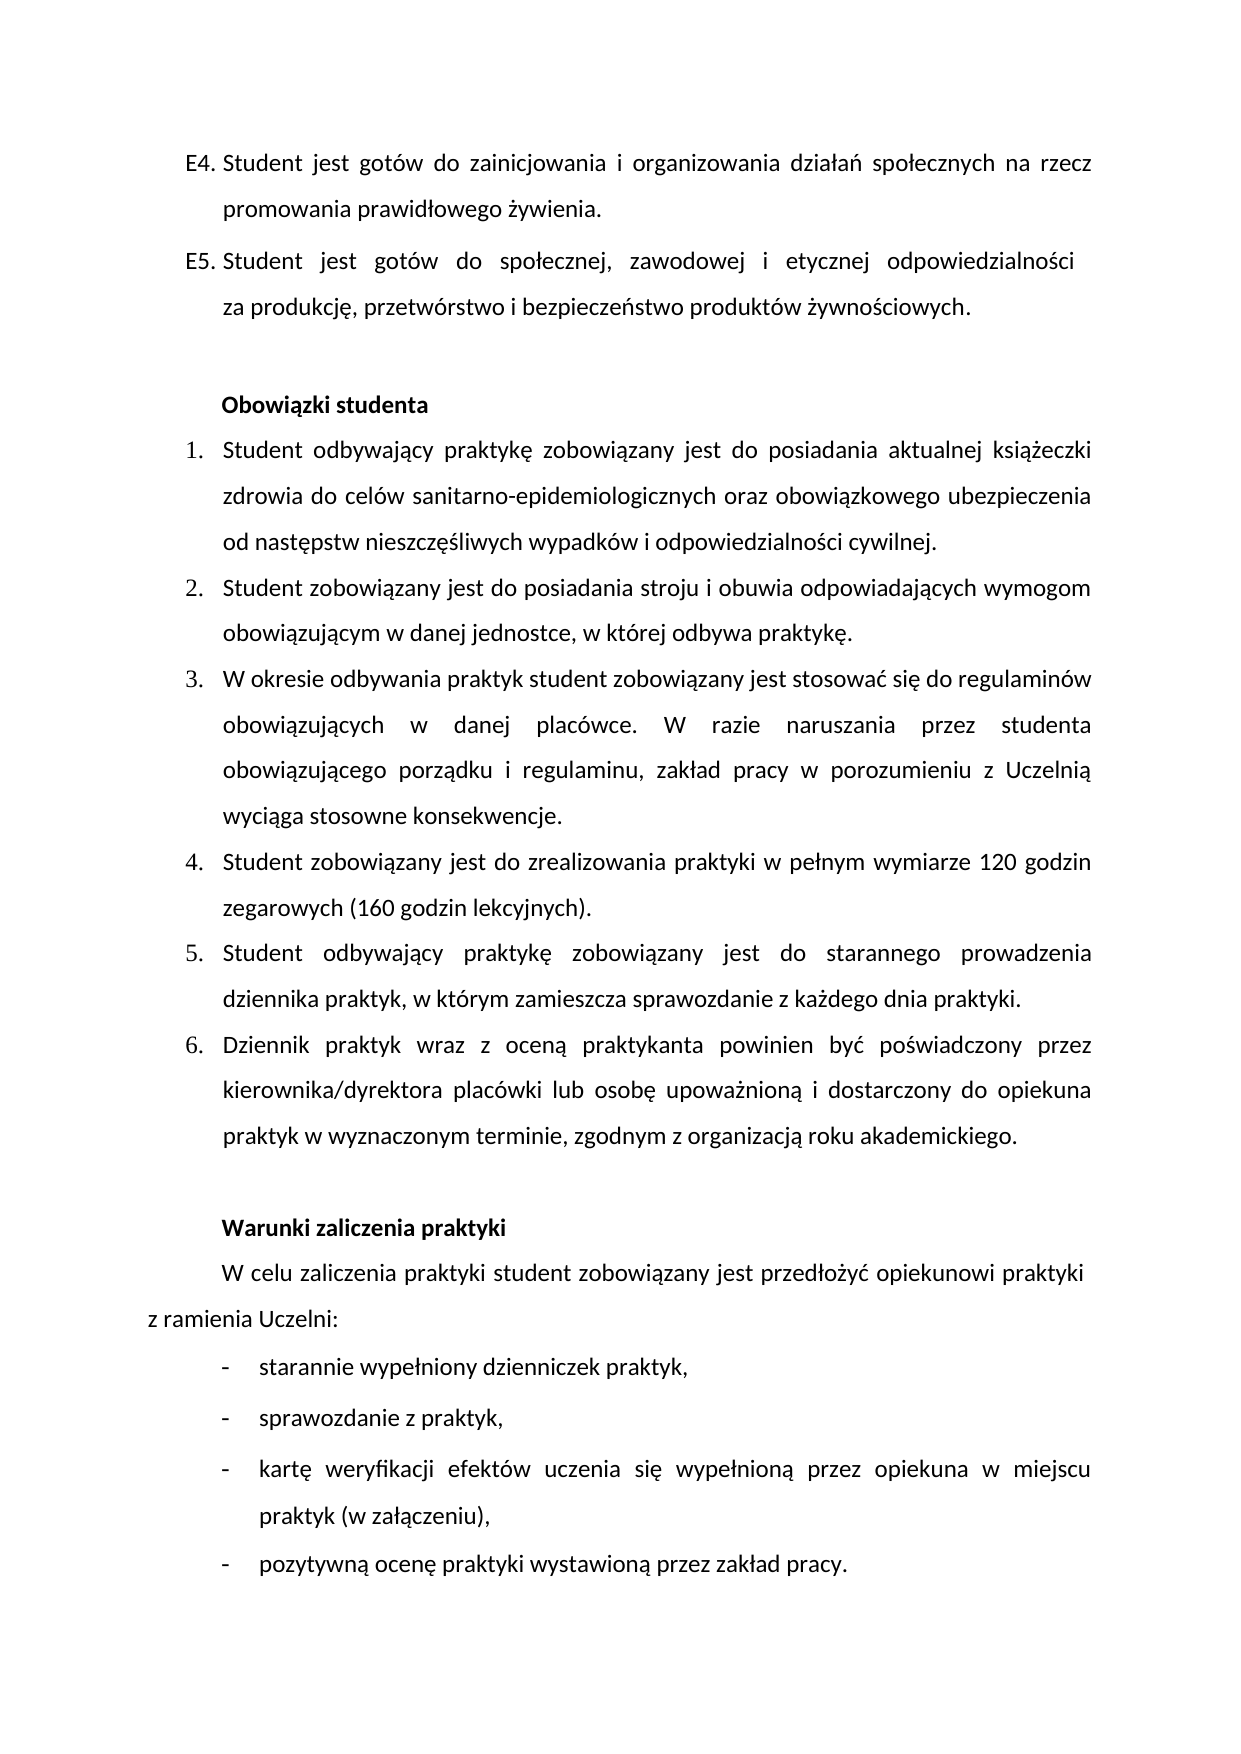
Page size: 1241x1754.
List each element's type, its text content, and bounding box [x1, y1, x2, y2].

list W okresie odbywania praktyk student zobowiązany jest stosować się do regulaminów obowiązujących w danej placówce. W razie naruszania przez studenta obowiązującego porządku i regulaminu, zakład pracy w porozumieniu z Uczelnią wyciąga stosowne konsekwencje. [185, 663, 1093, 831]
list starannie wypełniony dzienniczek praktyk, [221, 1349, 1093, 1383]
list Student zobowiązany jest do zrealizowania praktyki w pełnym wymiarze 120 godzin zegarowych (160 godzin lekcyjnych). [185, 846, 1093, 922]
list Student zobowiązany jest do posiadania stroju i obuwia odpowiadających wymogom obowiązującym w danej jednostce, w której odbywa praktykę. [185, 572, 1093, 648]
text Obowiązki studenta [148, 389, 1093, 419]
text Warunki zaliczenia praktyki [148, 1212, 1093, 1242]
list pozytywną ocenę praktyki wystawioną przez zakład pracy. [221, 1546, 1093, 1580]
list Dziennik praktyk wraz z oceną praktykanta powinien być poświadczony przez kierownika/dyrektora placówki lub osobę upoważnioną i dostarczony do opiekuna praktyk w wyznaczonym terminie, zgodnym z organizacją roku akademickiego. [185, 1029, 1093, 1151]
list Student odbywający praktykę zobowiązany jest do posiadania aktualnej książeczki zdrowia do celów sanitarno-epidemiologicznych oraz obowiązkowego ubezpieczenia od następstw nieszczęśliwych wypadków i odpowiedzialności cywilnej. [185, 434, 1093, 556]
text W celu zaliczenia praktyki student zobowiązany jest przedłożyć opiekunowi praktyki z ramienia Uczelni: [148, 1258, 1093, 1334]
list Student jest gotów do zainicjowania i organizowania działań społecznych na rzecz promowania prawidłowego żywienia. [185, 148, 1093, 224]
list Student odbywający praktykę zobowiązany jest do starannego prowadzenia dziennika praktyk, w którym zamieszcza sprawozdanie z każdego dnia praktyki. [185, 937, 1093, 1014]
list kartę weryfikacji efektów uczenia się wypełnioną przez opiekuna w miejscu praktyk (w załączeniu), [221, 1451, 1093, 1531]
list sprawozdanie z praktyk, [221, 1400, 1093, 1434]
list Student jest gotów do społecznej, zawodowej i etycznej odpowiedzialności za produkcję, przetwórstwo i bezpieczeństwo produktów żywnościowych. [185, 245, 1093, 322]
